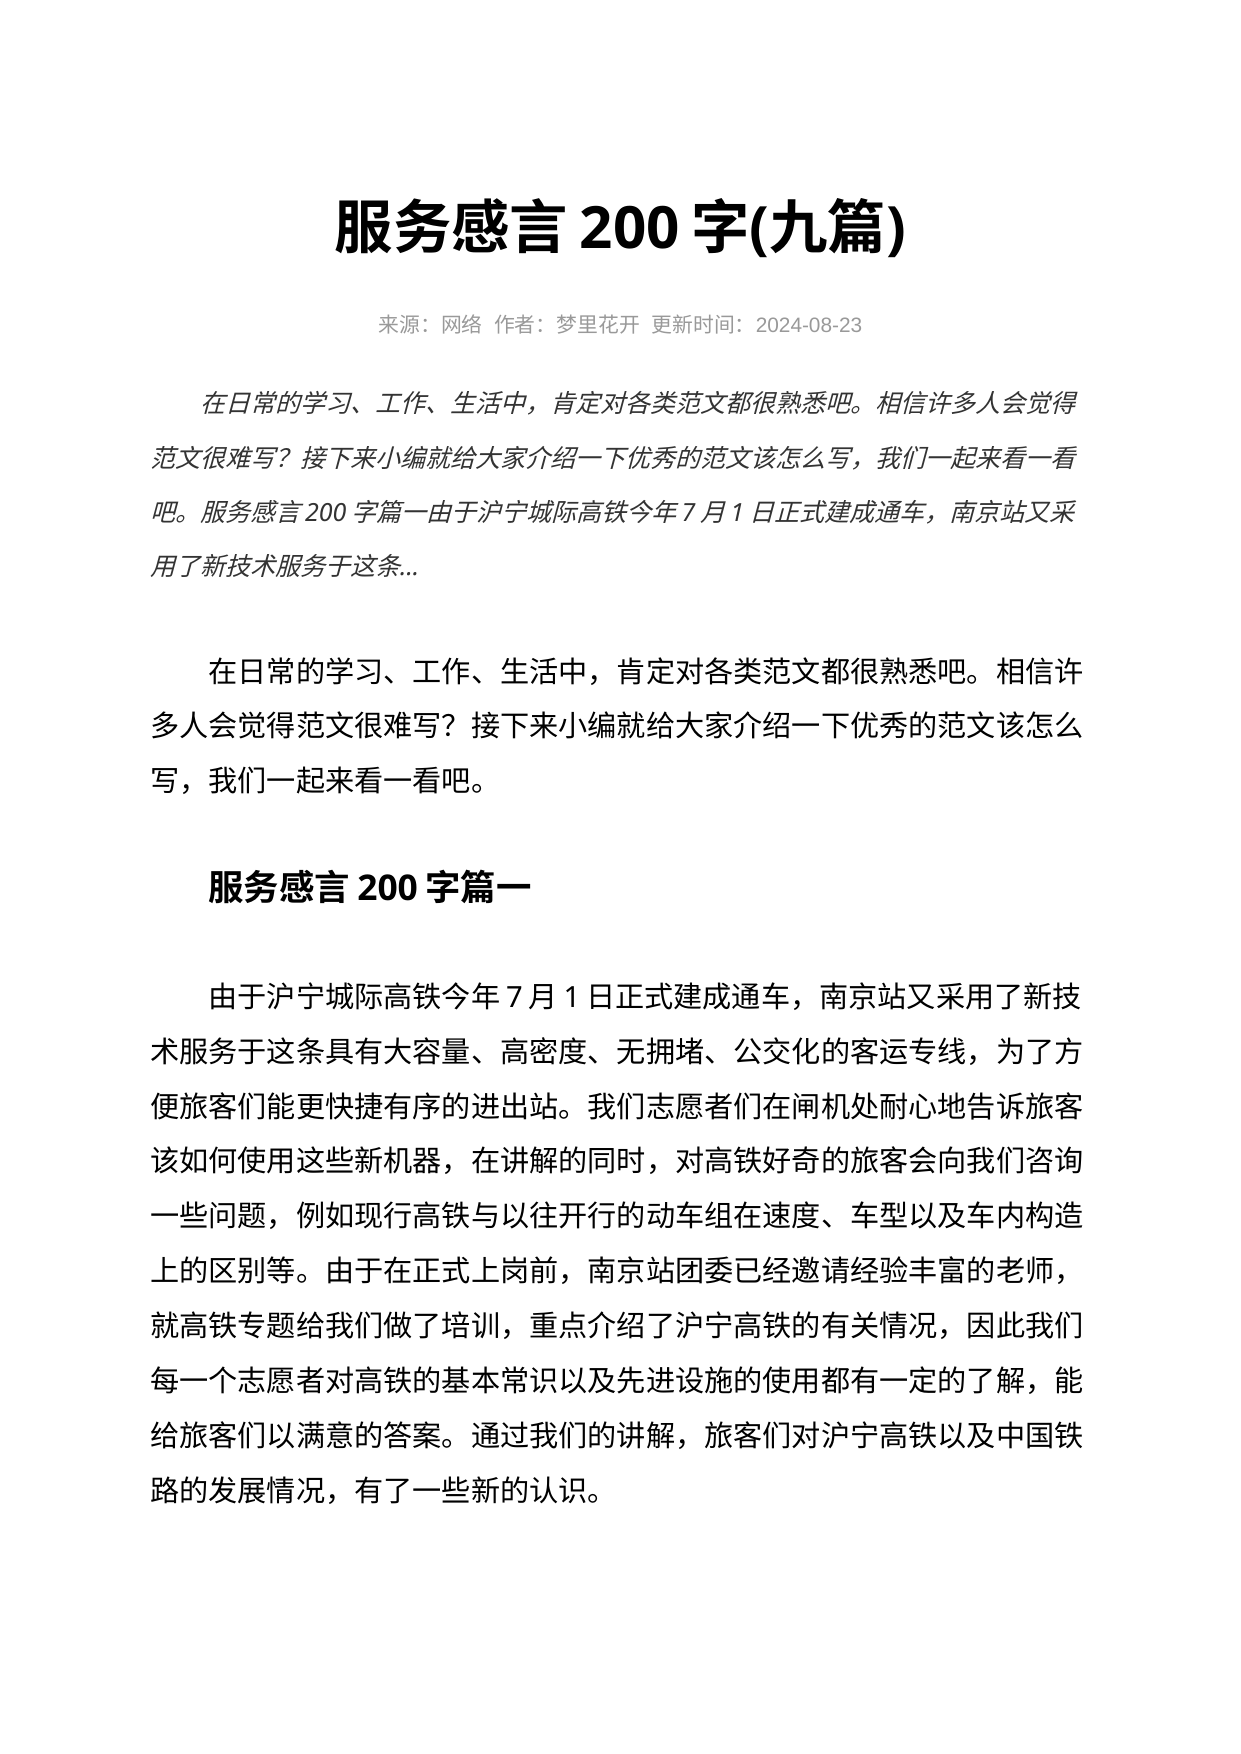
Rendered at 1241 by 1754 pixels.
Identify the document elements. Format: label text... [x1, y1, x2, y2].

text 在日常的学习、工作、生活中，肯定对各类范文都很熟悉吧。相信许多人会觉得范文很难写？接下来小编就给大家介绍一下优秀的范文该怎么写，我们一起来看一看吧。 [150, 648, 1090, 800]
text 由于沪宁城际高铁今年7月1日正式建成通车，南京站又采用了新技术服务于这条具有大容量、高密度、无拥堵、公交化的客运专线，为了方便旅客们能更快捷有序的进出站。我们志愿者们在闸机处耐心地告诉旅客该如何使用这些新机器，在讲解的同时，对高铁好奇的旅客会向我们咨询一些问题，例如现行高铁与以往开行的动车组在速度、车型以及车内构造上的区别等。由于在正式上岗前，南京站团委已经邀请经验丰富的老师，就高铁专题给我们做了培训，重点介绍了沪宁高铁的有关情况，因此我们每一个志愿者对高铁的基本常识以及先进设施的使用都有一定的了解，能给旅客们以满意的答案。通过我们的讲解，旅客们对沪宁高铁以及中国铁路的发展情况，有了一些新的认识。 [150, 973, 1090, 1510]
text 服务感言200字篇一 [150, 860, 1090, 911]
subtitle 服务感言200字(九篇) [150, 181, 1090, 266]
text 来源：网络 作者：梦里花开 更新时间：2024-08-23 [150, 313, 1090, 337]
text 在日常的学习、工作、生活中，肯定对各类范文都很熟悉吧。相信许多人会觉得范文很难写？接下来小编就给大家介绍一下优秀的范文该怎么写，我们一起来看一看吧。服务感言200字篇一由于沪宁城际高铁今年7月1日正式建成通车，南京站又采用了新技术服务于这条... [150, 384, 1090, 583]
